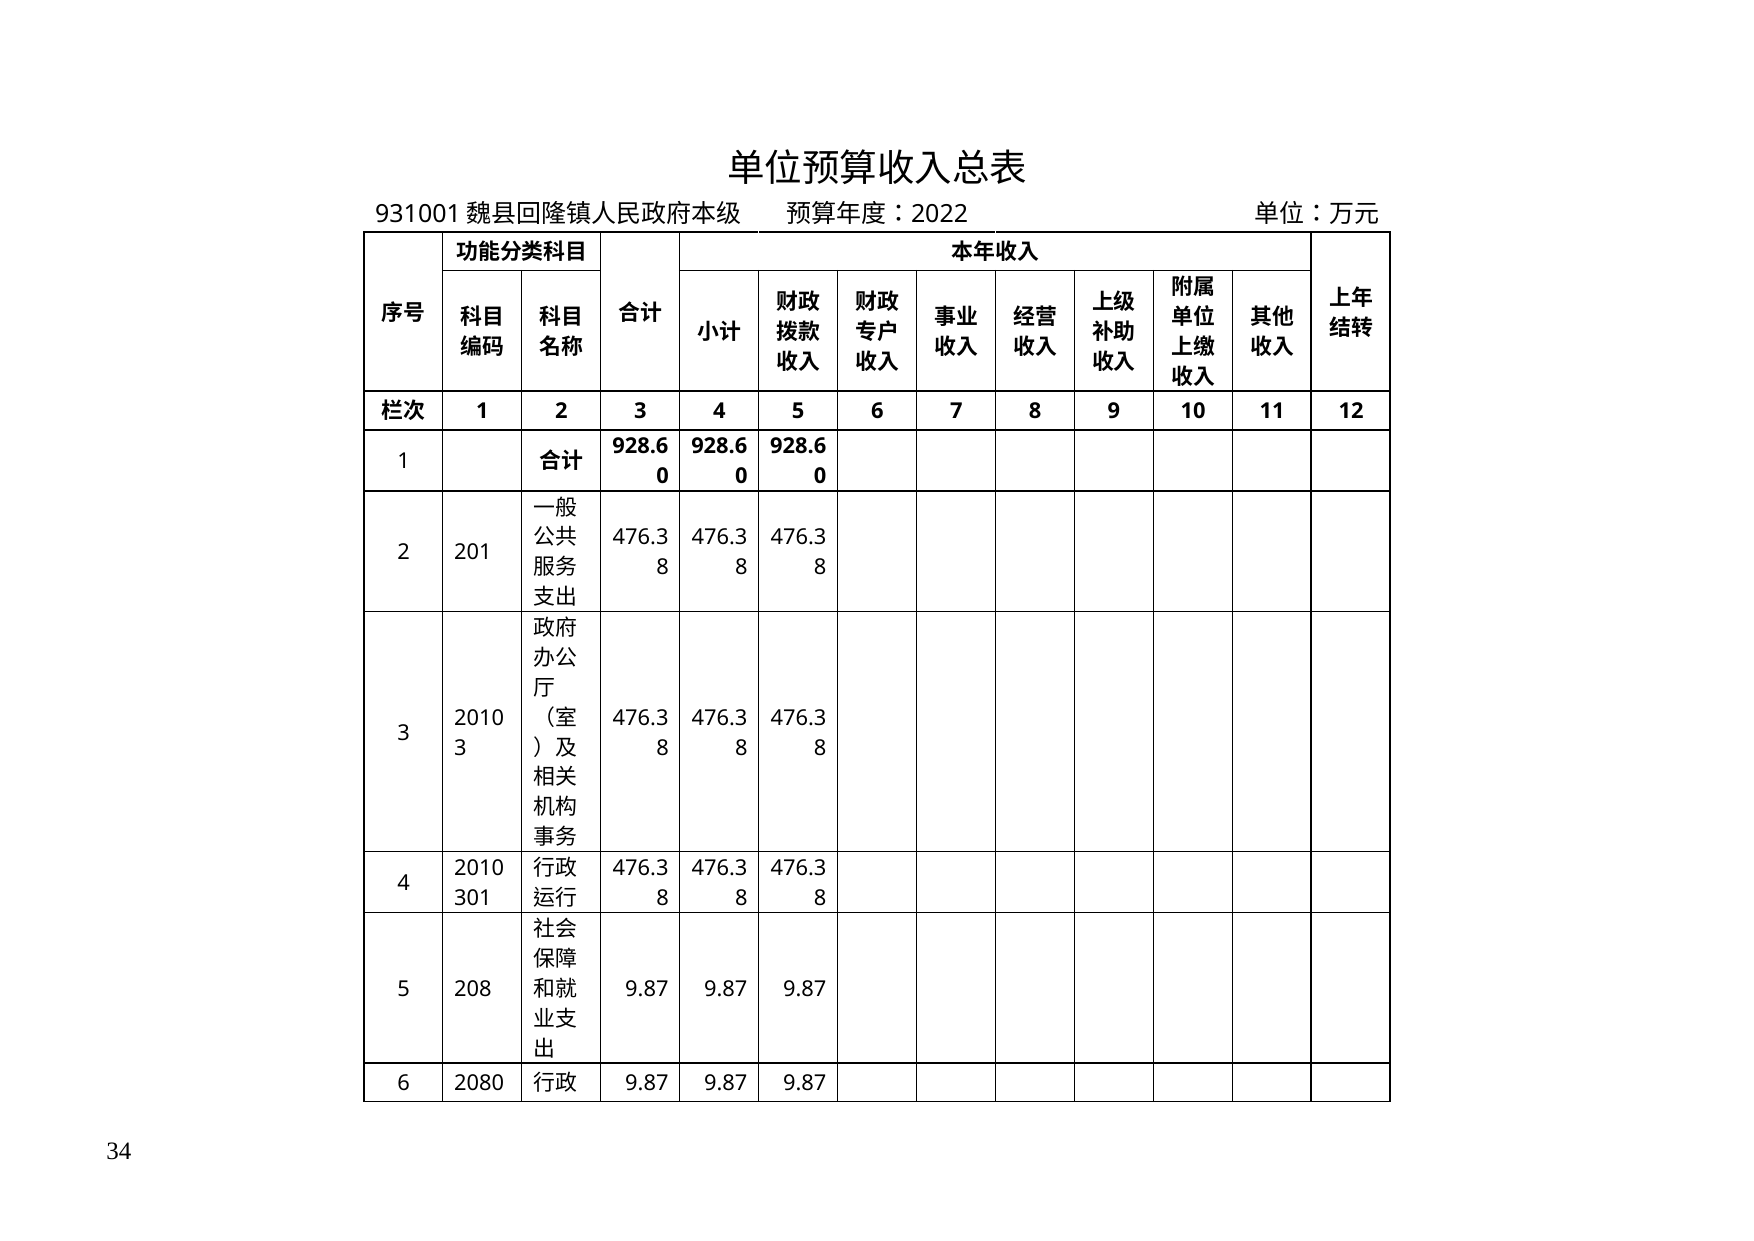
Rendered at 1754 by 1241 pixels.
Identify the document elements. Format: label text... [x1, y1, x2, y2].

table_cell 476.38 [601, 492, 679, 611]
table_cell [996, 612, 1074, 851]
table_cell [1312, 1064, 1389, 1101]
table_cell 476.38 [680, 612, 758, 851]
table_header 预算年度：2022 [759, 195, 995, 231]
table_cell [917, 612, 995, 851]
table_cell 9.87 [680, 913, 758, 1062]
table_cell 928.60 [680, 431, 758, 490]
table_cell 928.60 [601, 431, 679, 490]
table_cell [1233, 1064, 1310, 1101]
table_cell [1075, 431, 1153, 490]
table_cell [1312, 852, 1389, 912]
table_cell 9.87 [680, 1064, 758, 1101]
table_cell [1075, 913, 1153, 1062]
table_cell 社会保障和就业支出 [522, 913, 600, 1062]
table_cell 3 [365, 612, 442, 851]
table_cell [1154, 612, 1232, 851]
table_cell 其他收入 [1233, 271, 1310, 390]
table_cell 476.38 [759, 612, 837, 851]
table_cell 9.87 [601, 913, 679, 1062]
table_cell [996, 1064, 1074, 1101]
table_cell 合计 [522, 431, 600, 490]
table_cell 政府办公厅（室）及相关机构事务 [522, 612, 600, 851]
table_cell [917, 1064, 995, 1101]
table_cell 476.38 [759, 852, 837, 912]
table_cell 事业收入 [917, 271, 995, 390]
table_cell 20103 [443, 612, 521, 851]
table_cell 附属单位上缴收入 [1154, 271, 1232, 390]
table_cell [838, 1064, 916, 1101]
table_cell [996, 852, 1074, 912]
table_cell 5 [365, 913, 442, 1062]
table_cell [1233, 492, 1310, 611]
table_cell 8 [996, 392, 1074, 429]
table_cell 201 [443, 492, 521, 611]
table_cell 功能分类科目 [443, 233, 600, 270]
table_cell [1233, 852, 1310, 912]
table_cell 6 [365, 1064, 442, 1101]
table_cell 序号 [365, 233, 442, 390]
table_cell [838, 431, 916, 490]
table_cell 6 [838, 392, 916, 429]
table_cell 栏次 [365, 392, 442, 429]
table_cell 9 [1075, 392, 1153, 429]
table_cell 5 [759, 392, 837, 429]
table_cell [1312, 492, 1389, 611]
table_cell 财政专户 收入 [838, 271, 916, 390]
table_cell 476.38 [680, 492, 758, 611]
table_cell [917, 852, 995, 912]
table_cell [1075, 1064, 1153, 1101]
table_cell [996, 431, 1074, 490]
table_cell 一般公共服务支出 [522, 492, 600, 611]
table_cell 上级补助收入 [1075, 271, 1153, 390]
table_cell 1 [365, 431, 442, 490]
table_cell 9.87 [759, 913, 837, 1062]
table_cell 476.38 [601, 852, 679, 912]
table_cell 12 [1312, 392, 1389, 429]
table_header 单位：万元 [996, 195, 1389, 231]
table_cell [1154, 1064, 1232, 1101]
table_cell [838, 492, 916, 611]
table_cell [1154, 492, 1232, 611]
table_cell [1075, 612, 1153, 851]
table_cell 行政运行 [522, 852, 600, 912]
table_cell 科目名称 [522, 271, 600, 390]
table_cell 208 [443, 913, 521, 1062]
table_cell 10 [1154, 392, 1232, 429]
table_cell [1312, 612, 1389, 851]
table_cell 4 [680, 392, 758, 429]
table_cell 2010301 [443, 852, 521, 912]
table_cell [838, 612, 916, 851]
table_cell [1154, 852, 1232, 912]
table_cell [917, 492, 995, 611]
table_cell 上年结转 [1312, 233, 1389, 390]
table_cell [838, 852, 916, 912]
table_cell [996, 492, 1074, 611]
table_cell [1075, 492, 1153, 611]
table_cell 9.87 [601, 1064, 679, 1101]
table_cell 3 [601, 392, 679, 429]
table_cell [917, 913, 995, 1062]
table_cell 476.38 [759, 492, 837, 611]
table_cell [1233, 913, 1310, 1062]
table_cell 9.87 [759, 1064, 837, 1101]
table_cell [996, 913, 1074, 1062]
table_cell [1312, 913, 1389, 1062]
table_cell [1233, 612, 1310, 851]
table_cell [1154, 913, 1232, 1062]
table_cell 经营收入 [996, 271, 1074, 390]
table_cell 本年收入 [680, 233, 1310, 270]
table_cell 476.38 [601, 612, 679, 851]
table_cell [1233, 431, 1310, 490]
table_cell 20805 [443, 1064, 521, 1101]
table_cell 小计 [680, 271, 758, 390]
table_cell 11 [1233, 392, 1310, 429]
table_cell 合计 [601, 233, 679, 390]
table_cell 2 [522, 392, 600, 429]
table_cell [1312, 431, 1389, 490]
table_cell [443, 431, 521, 490]
table_cell [1075, 852, 1153, 912]
table_cell 2 [365, 492, 442, 611]
table_cell 7 [917, 392, 995, 429]
table_cell 4 [365, 852, 442, 912]
table_cell 财政拨款 收入 [759, 271, 837, 390]
table_cell 476.38 [680, 852, 758, 912]
table_cell [838, 913, 916, 1062]
table_cell 1 [443, 392, 521, 429]
table_cell 科目 编码 [443, 271, 521, 390]
table_cell [917, 431, 995, 490]
table_header 931001魏县回隆镇人民政府本级 [365, 195, 758, 231]
text 单位预算收入总表 [106, 142, 1648, 193]
table_cell 行政事业单位养老支出 [522, 1064, 600, 1101]
table_cell [1154, 431, 1232, 490]
table_cell 928.60 [759, 431, 837, 490]
